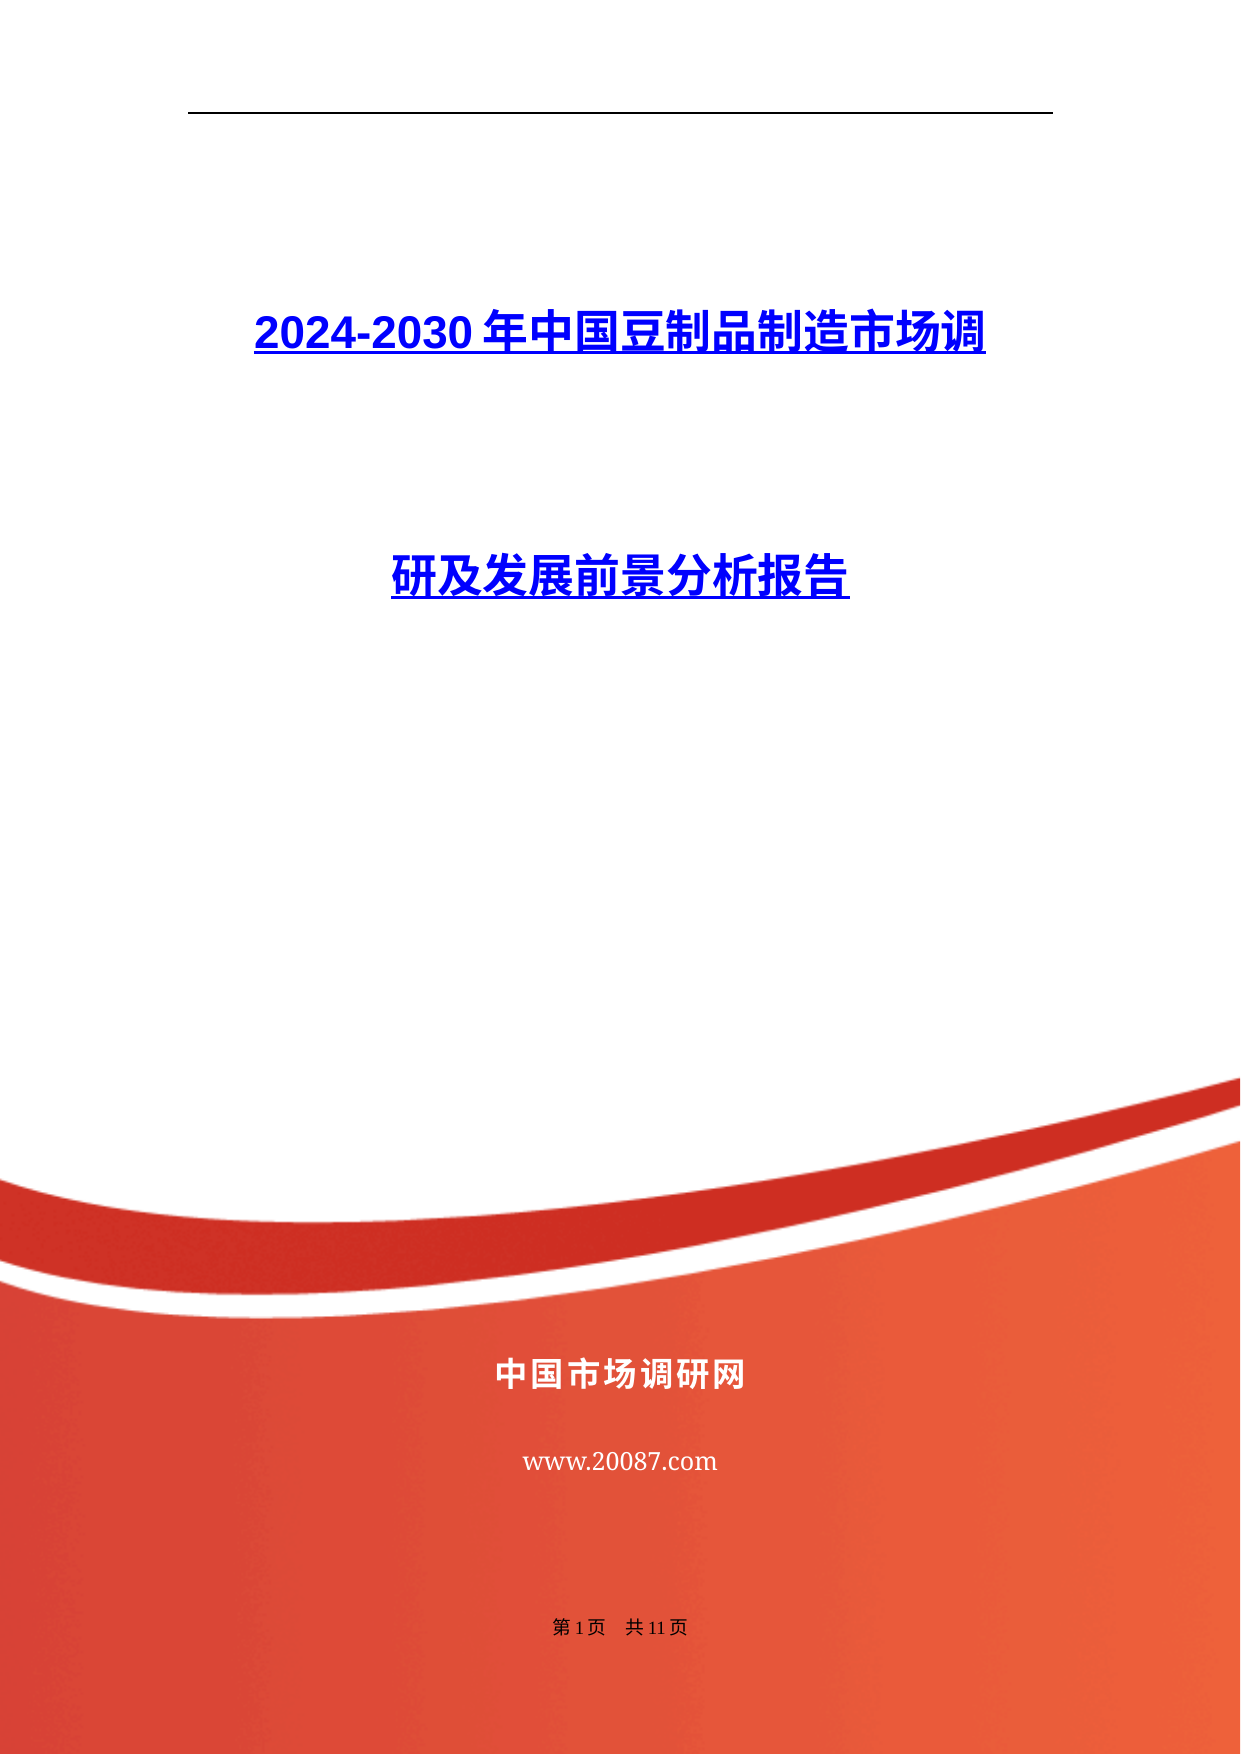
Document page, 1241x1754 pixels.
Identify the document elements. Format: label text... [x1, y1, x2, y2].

text www.20087.com [187, 1428, 1053, 1493]
subtitle 中国市场调研网 [187, 1339, 1053, 1404]
table_header 2024-2030年中国豆制品制造市场调研及发展前景分析报告 [188, 207, 1053, 773]
picture [0, 1006, 1241, 1754]
